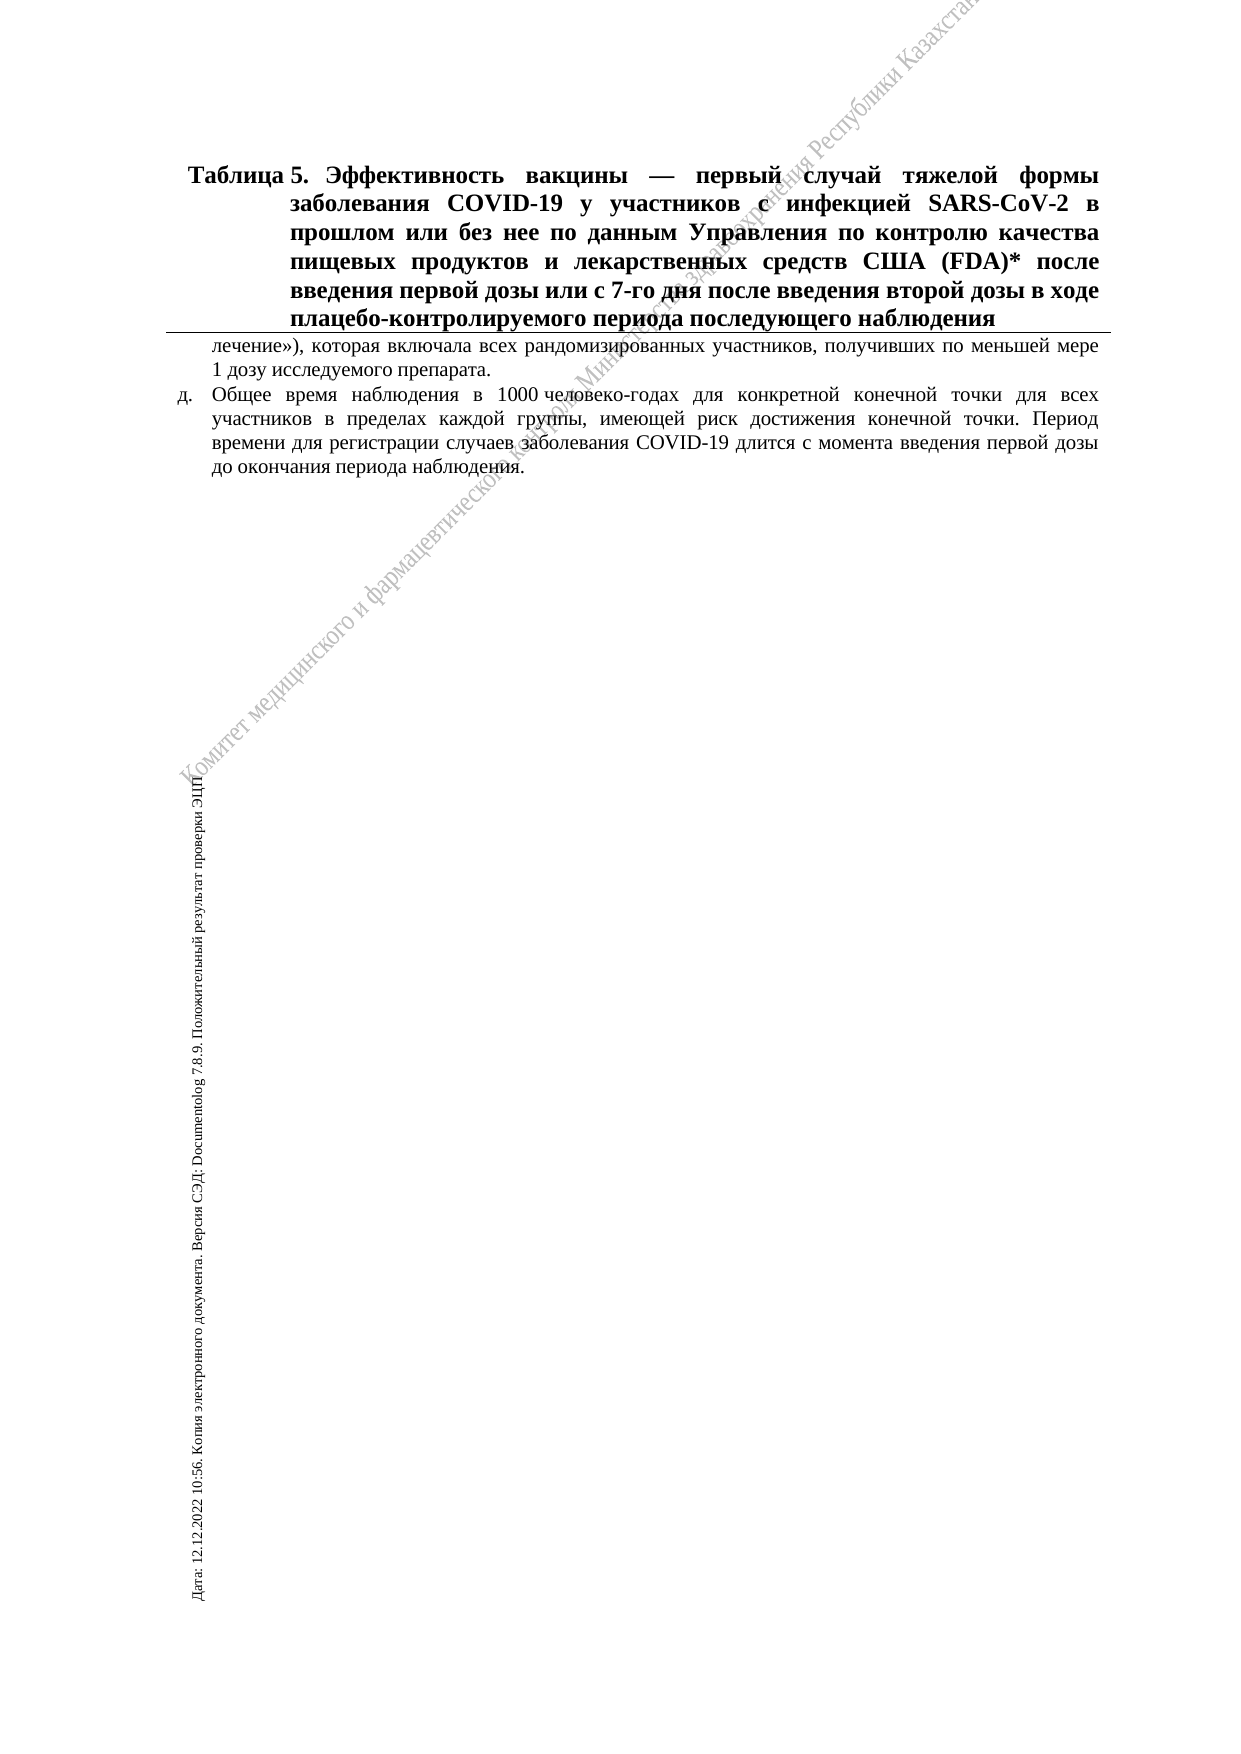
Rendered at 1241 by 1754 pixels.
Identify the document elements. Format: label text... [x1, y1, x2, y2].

table_header Таблица 5. Эффективность вакцины — первый случай тяжелой формы заболевания COVID-19 у участников с инфекцией SARS-CoV-2 в прошлом или без нее по данным Управления по контролю качества пищевых продуктов и лекарственных средств США (FDA)* после введения первой дозы или с 7-го дня после введения второй дозы в ходе плацебо-контролируемого периода последующего наблюдения [166, 160, 1111, 332]
